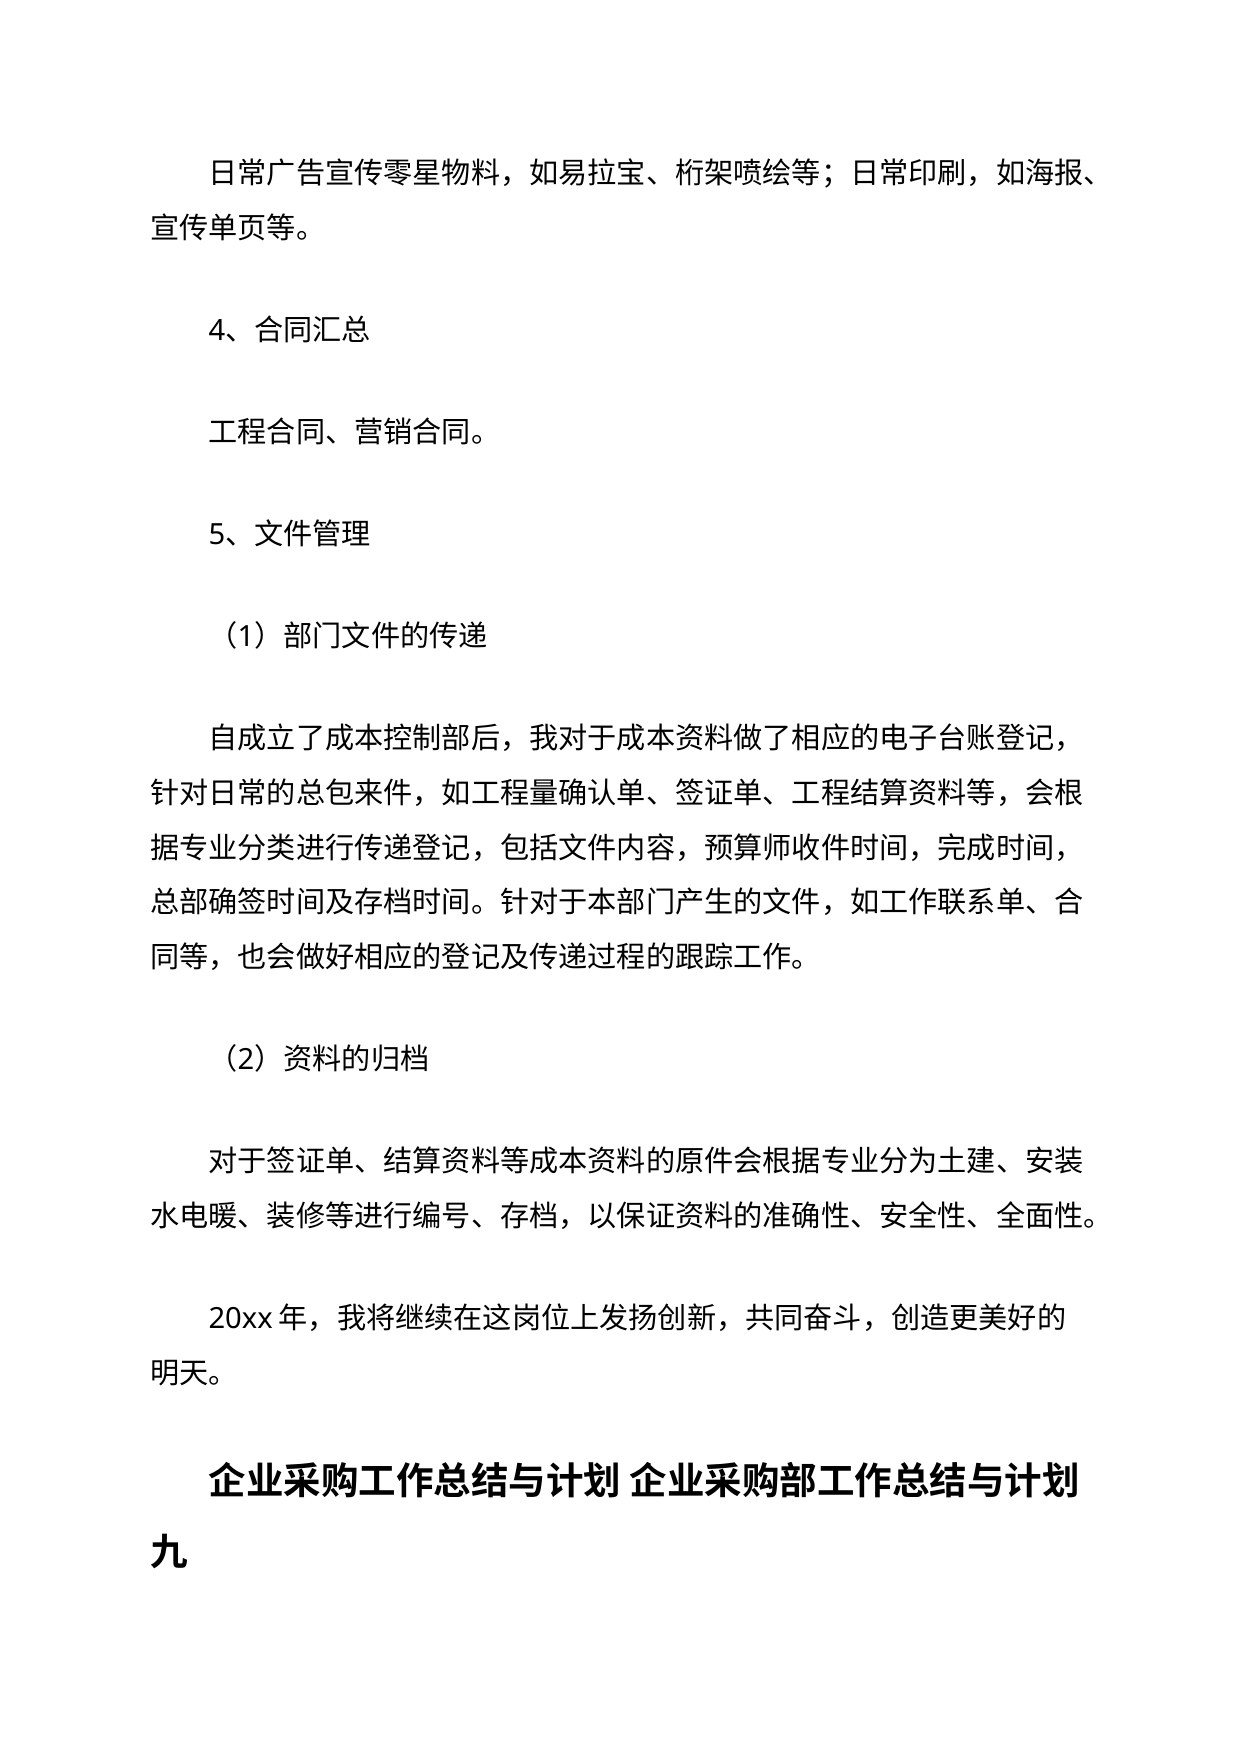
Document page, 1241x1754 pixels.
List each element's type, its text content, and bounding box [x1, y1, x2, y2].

text 20xx年，我将继续在这岗位上发扬创新，共同奋斗，创造更美好的明天。 [150, 1294, 1090, 1392]
text 日常广告宣传零星物料，如易拉宝、桁架喷绘等；日常印刷，如海报、宣传单页等。 [150, 150, 1090, 247]
text 企业采购工作总结与计划 企业采购部工作总结与计划九 [150, 1451, 1090, 1576]
text 自成立了成本控制部后，我对于成本资料做了相应的电子台账登记，针对日常的总包来件，如工程量确认单、签证单、工程结算资料等，会根据专业分类进行传递登记，包括文件内容，预算师收件时间，完成时间，总部确签时间及存档时间。针对于本部门产生的文件，如工作联系单、合同等，也会做好相应的登记及传递过程的跟踪工作。 [150, 714, 1090, 976]
text 4、合同汇总 [150, 307, 1090, 349]
text 工程合同、营销合同。 [150, 409, 1090, 451]
text 对于签证单、结算资料等成本资料的原件会根据专业分为土建、安装水电暖、装修等进行编号、存档，以保证资料的准确性、安全性、全面性。 [150, 1138, 1090, 1235]
text 5、文件管理 [150, 510, 1090, 553]
text （1）部门文件的传递 [150, 612, 1090, 655]
text （2）资料的归档 [150, 1036, 1090, 1078]
